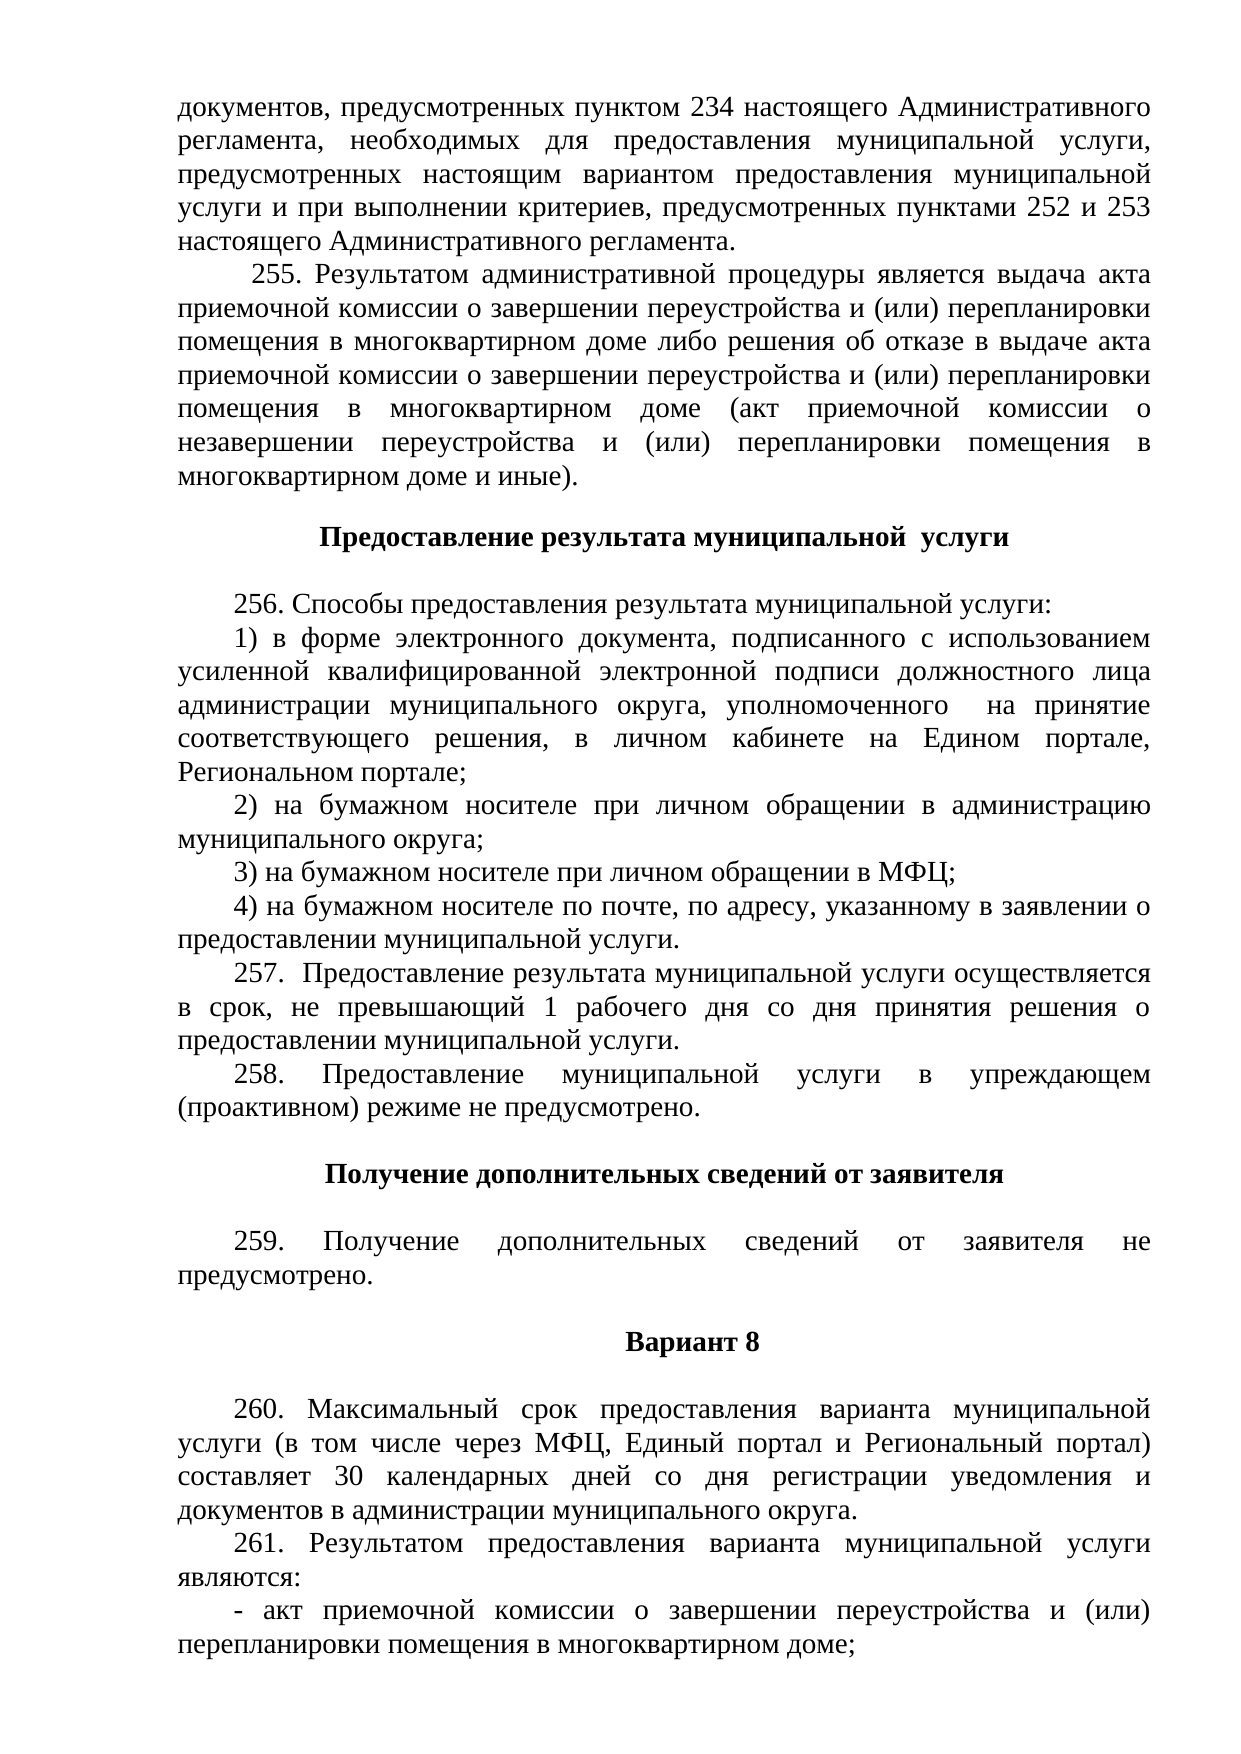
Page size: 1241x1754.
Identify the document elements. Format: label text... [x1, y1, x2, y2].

text - акт приемочной комиссии о завершении переустройства и (или) перепланировки помещения в многоквартирном доме; [177, 1592, 1152, 1659]
text 260. Максимальный срок предоставления варианта муниципальной услуги (в том числе через МФЦ, Единый портал и Региональный портал) составляет 30 календарных дней со дня регистрации уведомления и документов в администрации муниципального округа. [177, 1391, 1152, 1525]
text 255. Результатом административной процедуры является выдача акта приемочной комиссии о завершении переустройства и (или) перепланировки помещения в многоквартирном доме либо решения об отказе в выдаче акта приемочной комиссии о завершении переустройства и (или) перепланировки помещения в многоквартирном доме (акт приемочной комиссии о незавершении переустройства и (или) перепланировки помещения в многоквартирном доме и иные). [177, 256, 1152, 491]
text 1) в форме электронного документа, подписанного с использованием усиленной квалифицированной электронной подписи должностного лица администрации муниципального округа, уполномоченного на принятие соответствующего решения, в личном кабинете на Едином портале, Региональном портале; [177, 620, 1152, 787]
text 256. Способы предоставления результата муниципальной услуги: [177, 586, 1152, 620]
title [177, 89, 1152, 256]
text Вариант 8 [177, 1324, 1152, 1358]
text 4) на бумажном носителе по почте, по адресу, указанному в заявлении о предоставлении муниципальной услуги. [177, 888, 1152, 955]
text 259. Получение дополнительных сведений от заявителя не предусмотрено. [177, 1223, 1152, 1291]
text 261. Результатом предоставления варианта муниципальной услуги являются: [177, 1525, 1152, 1592]
text 3) на бумажном носителе при личном обращении в МФЦ; [177, 854, 1152, 888]
text 2) на бумажном носителе при личном обращении в администрацию муниципального округа; [177, 787, 1152, 854]
text Получение дополнительных сведений от заявителя [177, 1156, 1152, 1190]
title Предоставление результата муниципальной услуги [177, 519, 1152, 553]
text 257. Предоставление результата муниципальной услуги осуществляется в срок, не превышающий 1 рабочего дня со дня принятия решения о предоставлении муниципальной услуги. [177, 955, 1152, 1056]
text 258. Предоставление муниципальной услуги в упреждающем (проактивном) режиме не предусмотрено. [177, 1056, 1152, 1123]
